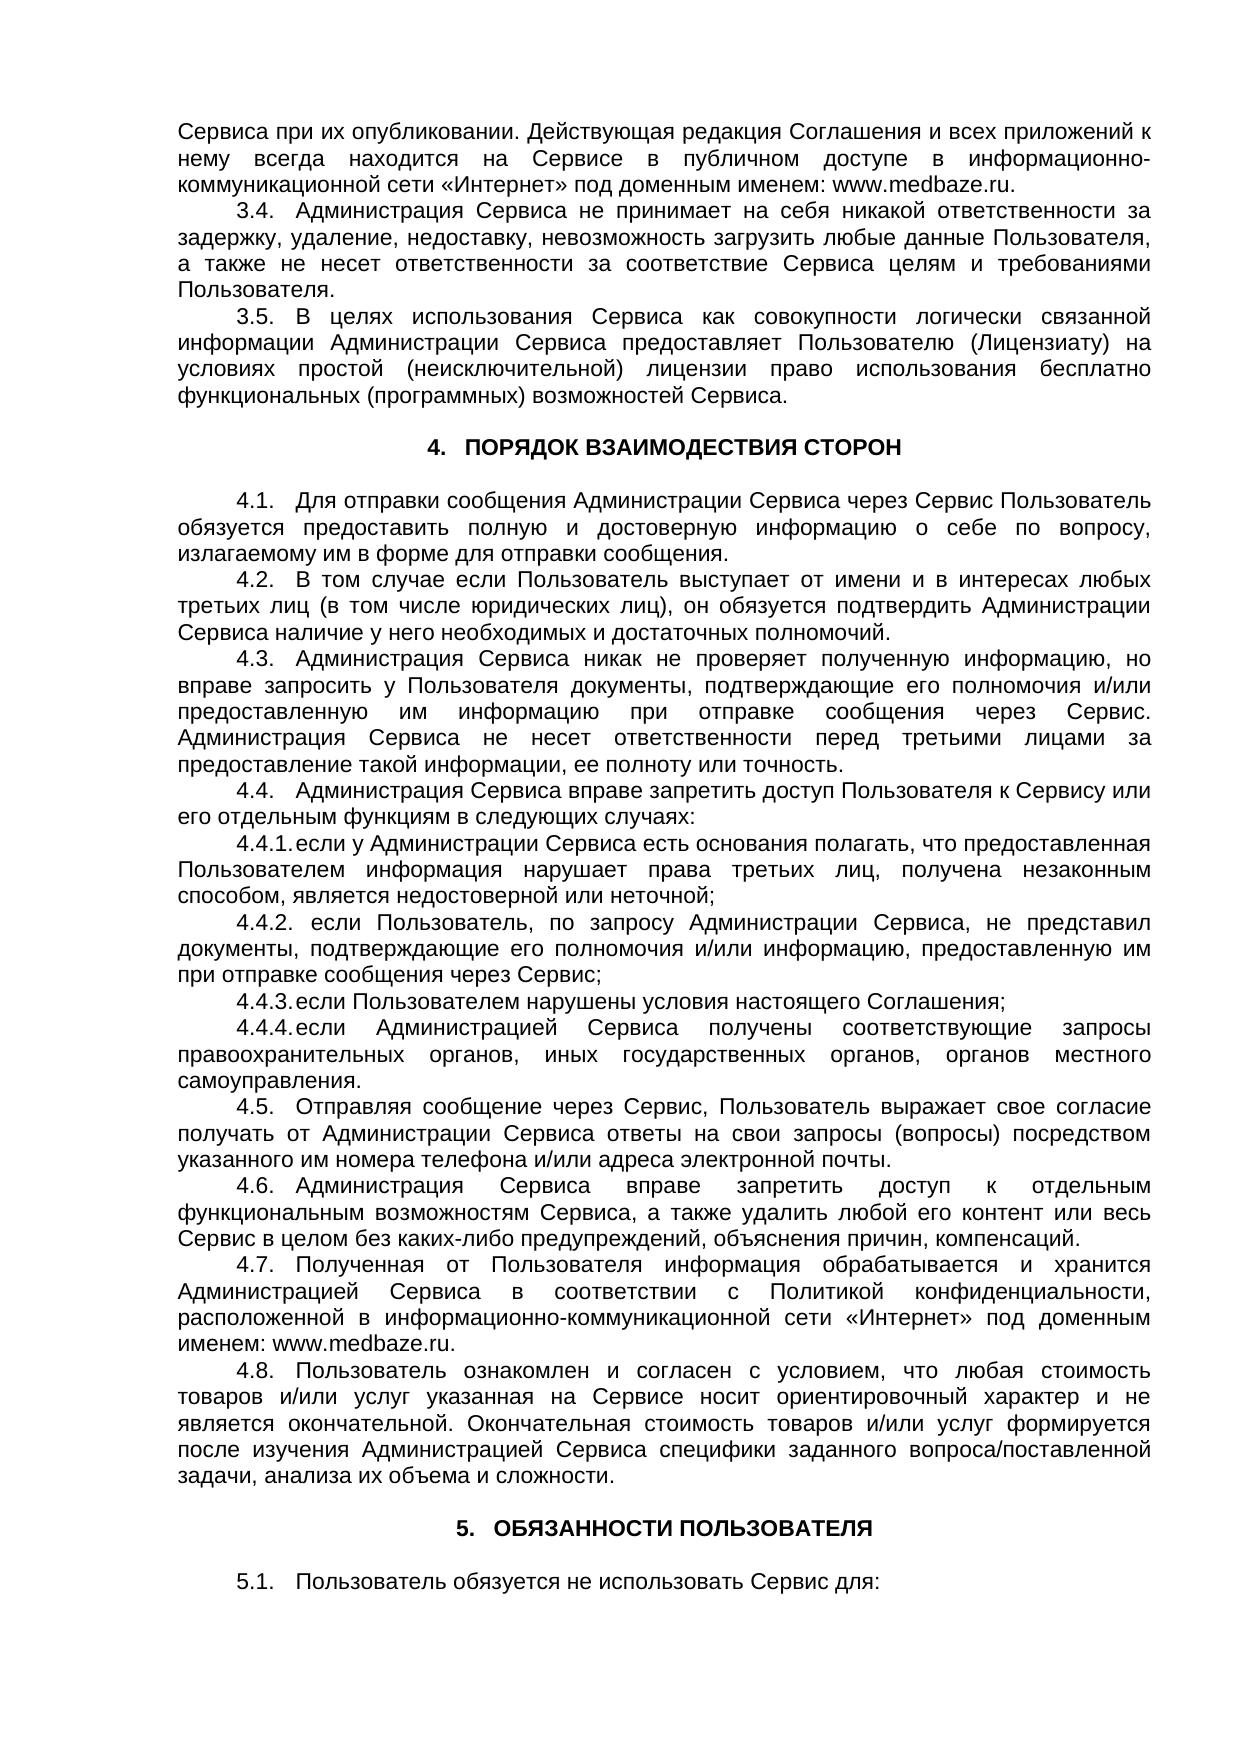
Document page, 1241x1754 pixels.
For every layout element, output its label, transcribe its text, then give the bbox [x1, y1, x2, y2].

list Администрация Сервиса не принимает на себя никакой ответственности за задержку, удаление, недоставку, невозможность загрузить любые данные Пользователя, а также не несет ответственности за соответствие Сервиса целям и требованиями Пользователя. [177, 197, 1152, 303]
list Пользователь обязуется не использовать Сервис для: [177, 1568, 1152, 1594]
list Администрация Сервиса никак не проверяет полученную информацию, но вправе запросить у Пользователя документы, подтверждающие его полномочия и/или предоставленную им информацию при отправке сообщения через Сервис. Администрация Сервиса не несет ответственности перед третьими лицами за предоставление такой информации, ее полноту или точность. [177, 645, 1152, 777]
list В целях использования Сервиса как совокупности логически связанной информации Администрации Сервиса предоставляет Пользователю (Лицензиату) на условиях простой (неисключительной) лицензии право использования бесплатно функциональных (программных) возможностей Сервиса. [177, 303, 1152, 408]
list Администрация Сервиса вправе запретить доступ к отдельным функциональным возможностям Сервиса, а также удалить любой его контент или весь Сервис в целом без каких-либо предупреждений, объяснения причин, компенсаций. [177, 1172, 1152, 1251]
list если Администрацией Сервиса получены соответствующие запросы правоохранительных органов, иных государственных органов, органов местного самоуправления. [177, 1014, 1152, 1093]
list Пользователь ознакомлен и согласен с условием, что любая стоимость товаров и/или услуг указанная на Сервисе носит ориентировочный характер и не является окончательной. Окончательная стоимость товаров и/или услуг формируется после изучения Администрацией Сервиса специфики заданного вопроса/поставленной задачи, анализа их объема и сложности. [177, 1357, 1152, 1488]
list Полученная от Пользователя информация обрабатывается и хранится Администрацией Сервиса в соответствии с Политикой конфиденциальности, расположенной в информационно-коммуникационной сети «Интернет» под доменным именем: www.medbaze.ru. [177, 1251, 1152, 1357]
list если Пользователь, по запросу Администрации Сервиса, не представил документы, подтверждающие его полномочия и/или информацию, предоставленную им при отправке сообщения через Сервис; [177, 909, 1152, 988]
list В том случае если Пользователь выступает от имени и в интересах любых третьих лиц (в том числе юридических лиц), он обязуется подтвердить Администрации Сервиса наличие у него необходимых и достаточных полномочий. [177, 566, 1152, 645]
list ОБЯЗАННОСТИ ПОЛЬЗОВАТЕЛЯ [177, 1515, 1152, 1541]
list Отправляя сообщение через Сервис, Пользователь выражает свое согласие получать от Администрации Сервиса ответы на свои запросы (вопросы) посредством указанного им номера телефона и/или адреса электронной почты. [177, 1093, 1152, 1172]
list если у Администрации Сервиса есть основания полагать, что предоставленная Пользователем информация нарушает права третьих лиц, получена незаконным способом, является недостоверной или неточной; [177, 830, 1152, 909]
list если Пользователем нарушены условия настоящего Соглашения; [177, 988, 1152, 1014]
list Администрация Сервиса вправе запретить доступ Пользователя к Сервису или его отдельным функциям в следующих случаях: [177, 777, 1152, 830]
list ПОРЯДОК ВЗАИМОДЕСТВИЯ СТОРОН [177, 434, 1152, 461]
list Для отправки сообщения Администрации Сервиса через Сервис Пользователь обязуется предоставить полную и достоверную информацию о себе по вопросу, излагаемому им в форме для отправки сообщения. [177, 487, 1152, 566]
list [177, 118, 1152, 197]
